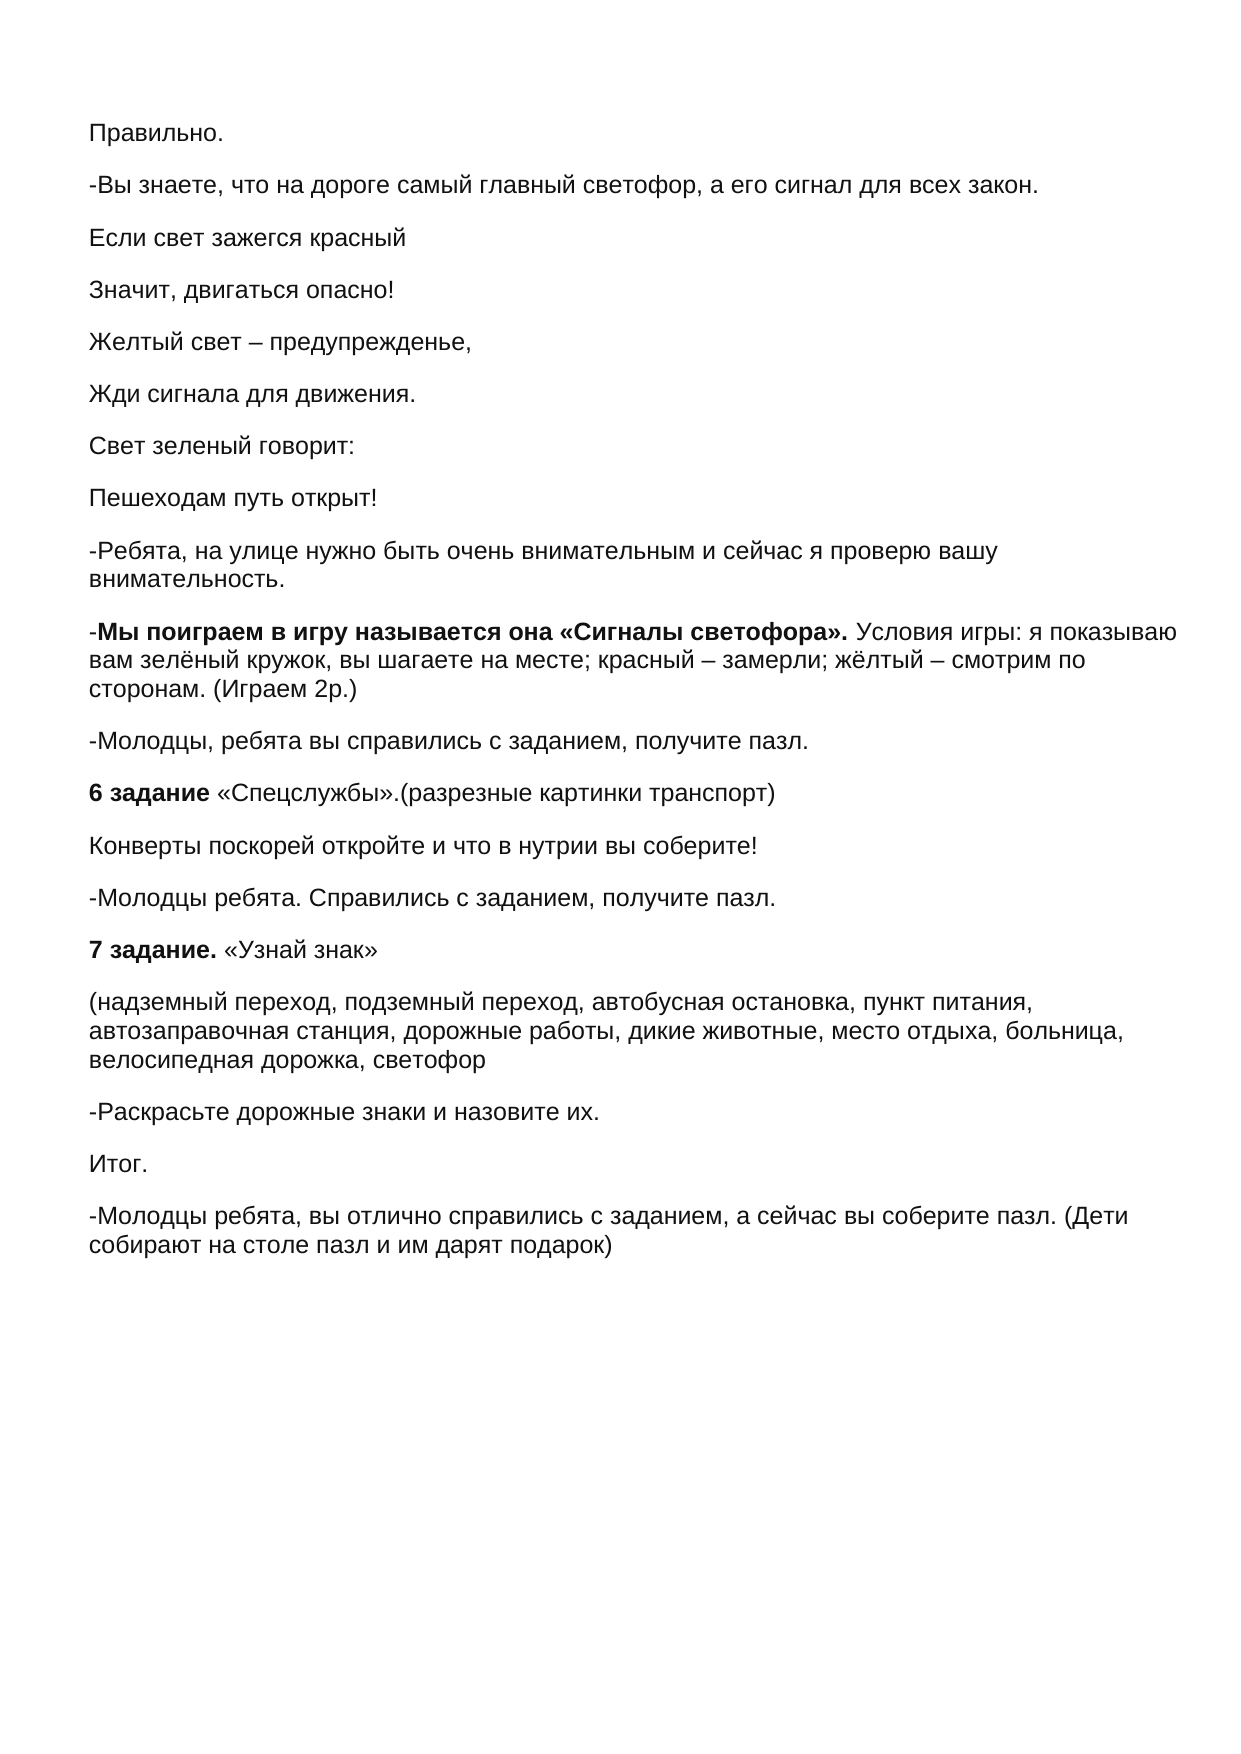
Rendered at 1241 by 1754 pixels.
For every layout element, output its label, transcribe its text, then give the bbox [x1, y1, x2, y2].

text -Молодцы, ребята вы справились с заданием, получите пазл. [89, 726, 1181, 755]
text 7 задание. «Узнай знак» [89, 935, 1181, 964]
text Значит, двигаться опасно! [89, 275, 1181, 303]
text Итог. [89, 1149, 1181, 1178]
text -Раскрасьте дорожные знаки и назовите их. [89, 1097, 1181, 1126]
text -Мы поиграем в игру называется она «Сигналы светофора». Условия игры: я показываю вам зелёный кружок, вы шагаете на месте; красный – замерли; жёлтый – смотрим по сторонам. (Играем 2р.) [89, 617, 1181, 703]
text Правильно. [89, 118, 1181, 147]
text 6 задание «Спецслужбы».(разрезные картинки транспорт) [89, 778, 1181, 807]
text -Ребята, на улице нужно быть очень внимательным и сейчас я проверю вашу внимательность. [89, 536, 1181, 593]
text -Вы знаете, что на дороге самый главный светофор, а его сигнал для всех закон. [89, 170, 1181, 199]
text -Молодцы ребята. Справились с заданием, получите пазл. [89, 883, 1181, 912]
text -Молодцы ребята, вы отлично справились с заданием, а сейчас вы соберите пазл. (Дети собирают на столе пазл и им дарят подарок) [89, 1201, 1181, 1259]
text Конверты поскорей откройте и что в нутрии вы соберите! [89, 831, 1181, 859]
text Желтый свет – предупрежденье, [89, 327, 1181, 356]
text Свет зеленый говорит: [89, 431, 1181, 460]
text Если свет зажегся красный [89, 222, 1181, 251]
text (надземный переход, подземный переход, автобусная остановка, пункт питания, автозаправочная станция, дорожные работы, дикие животные, место отдыха, больница, велосипедная дорожка, светофор [89, 987, 1181, 1073]
text Жди сигнала для движения. [89, 379, 1181, 408]
text Пешеходам путь открыт! [89, 483, 1181, 512]
